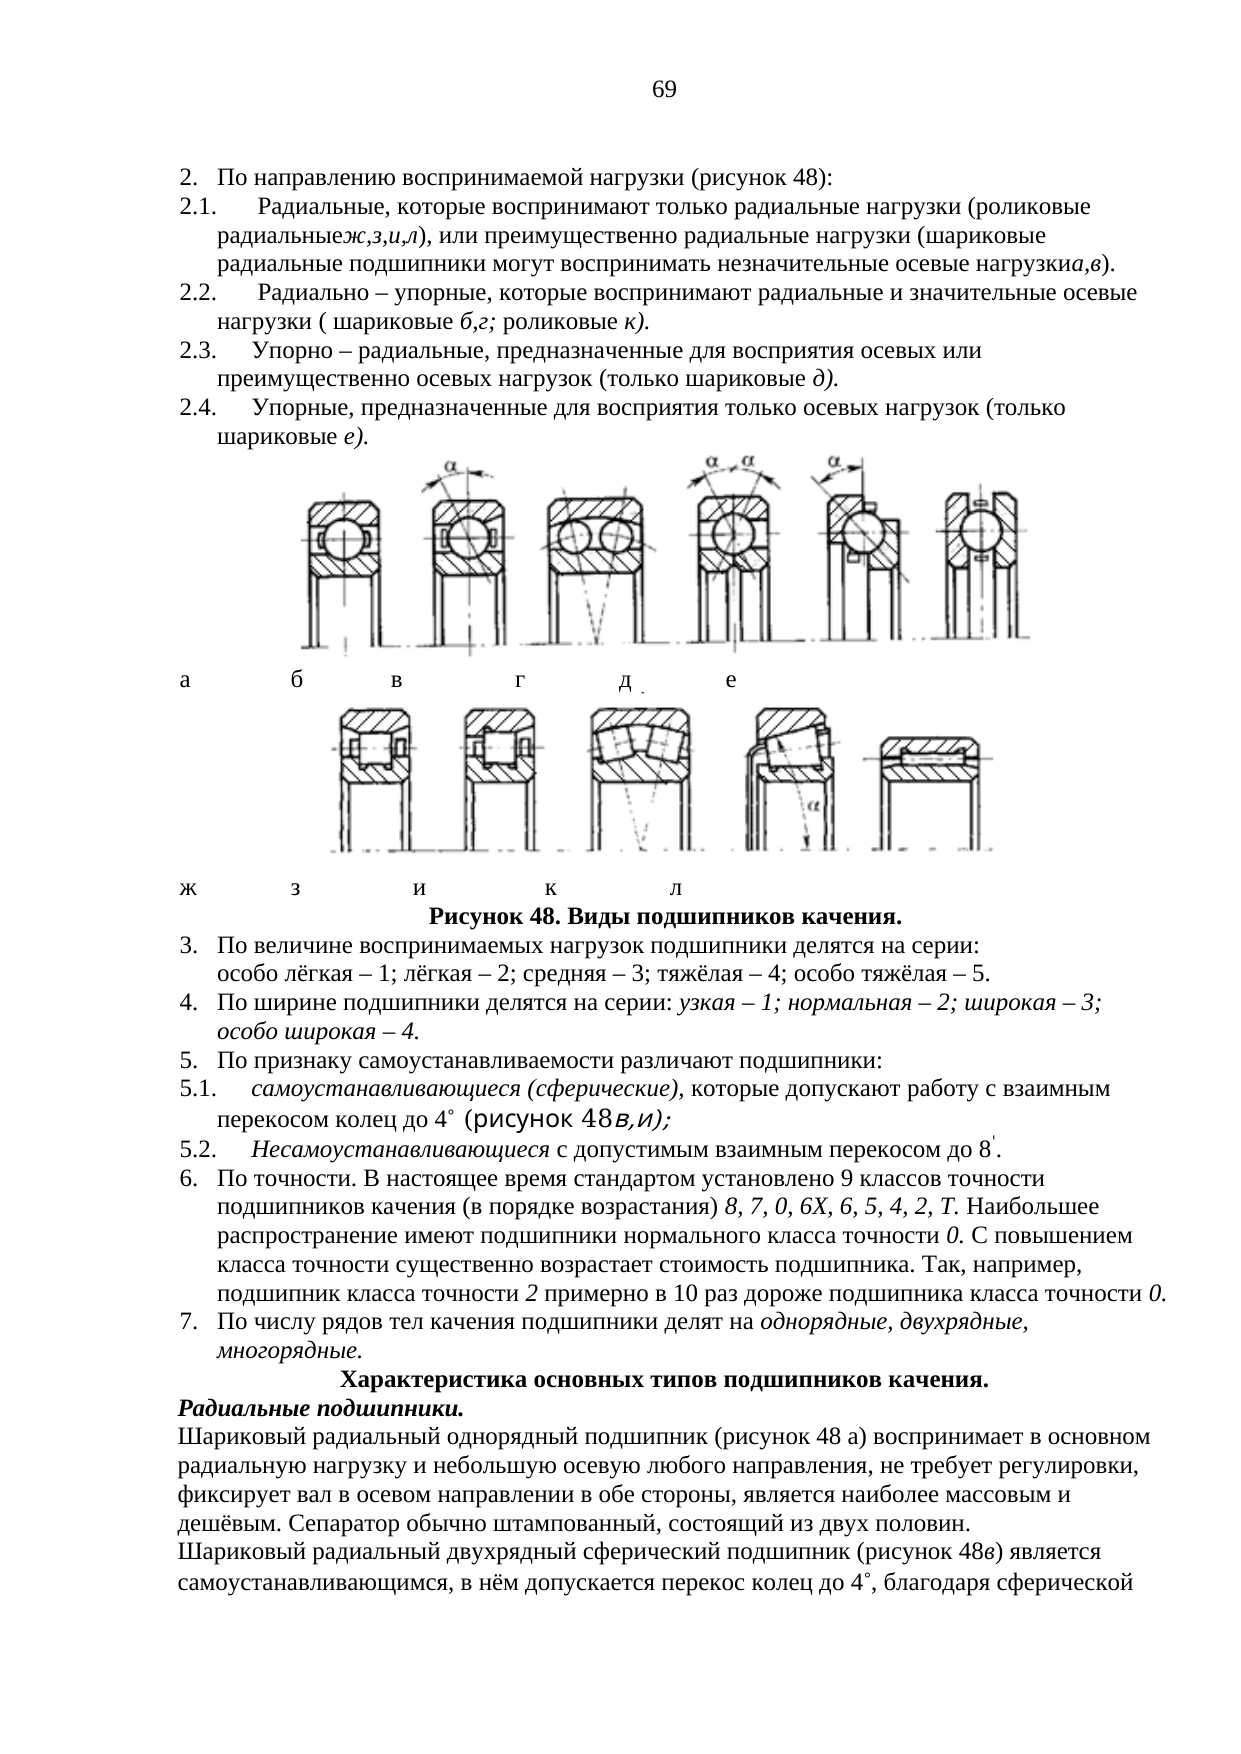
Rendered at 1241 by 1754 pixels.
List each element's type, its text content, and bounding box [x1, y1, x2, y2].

list ж з и к л [179, 872, 1152, 901]
list особо лёгкая – 1; лёгкая – 2; средняя – 3; тяжёлая – 4; особо тяжёлая – 5. [217, 958, 1152, 987]
list Радиальные, которые воспринимают только радиальные нагрузки (роликовые радиальныеж,з,и,л), или преимущественно радиальные нагрузки (шариковые радиальные подшипники могут воспринимать незначительные осевые нагрузкиа,в). [179, 191, 1152, 277]
picture [300, 449, 1030, 664]
list По признаку самоустанавливаемости различают подшипники: [179, 1045, 1152, 1073]
list Рисунок 48. Виды подшипников качения. [179, 901, 1152, 930]
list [177, 1536, 1152, 1595]
picture [325, 692, 1006, 873]
list По величине воспринимаемых нагрузок подшипники делятся на серии: [179, 930, 1152, 958]
list Характеристика основных типов подшипников качения. [177, 1364, 1152, 1393]
list Шариковый радиальный однорядный подшипник (рисунок 48 а) воспринимает в основном радиальную нагрузку и небольшую осевую любого направления, не требует регулировки, фиксирует вал в осевом направлении в обе стороны, является наиболее массовым и дешёвым. Сепаратор обычно штампованный, состоящий из двух половин. [177, 1421, 1152, 1536]
list а б в г д е [179, 664, 1152, 692]
list По числу рядов тел качения подшипники делят на однорядные, двухрядные, многорядные. [179, 1306, 1152, 1364]
list Упорные, предназначенные для восприятия только осевых нагрузок (только шариковые е). [179, 392, 1152, 450]
list Радиально – упорные, которые воспринимают радиальные и значительные осевые нагрузки ( шариковые б,г; роликовые к). [179, 277, 1152, 335]
list По точности. В настоящее время стандартом установлено 9 классов точности подшипников качения (в порядке возрастания) 8, 7, 0, 6Х, 6, 5, 4, 2, Т. Наибольшее распространение имеют подшипники нормального класса точности 0. С повышением класса точности существенно возрастает стоимость подшипника. Так, например, подшипник класса точности 2 примерно в 10 раз дороже подшипника класса точности 0. [179, 1163, 1181, 1306]
list Упорно – радиальные, предназначенные для восприятия осевых или преимущественно осевых нагрузок (только шариковые д). [179, 335, 1152, 392]
list Радиальные подшипники. [177, 1393, 1152, 1421]
list Несамоустанавливающиеся с допустимым взаимным перекосом до 8'. [179, 1132, 1152, 1163]
list По направлению воспринимаемой нагрузки (рисунок 48): [179, 162, 1152, 191]
list По ширине подшипники делятся на серии: узкая – 1; нормальная – 2; широкая – 3; особо широкая – 4. [179, 987, 1152, 1045]
list самоустанавливающиеся (сферические), которые допускают работу с взаимным перекосом колец до 4∘ (рисунок 48в,и); [179, 1073, 1152, 1132]
